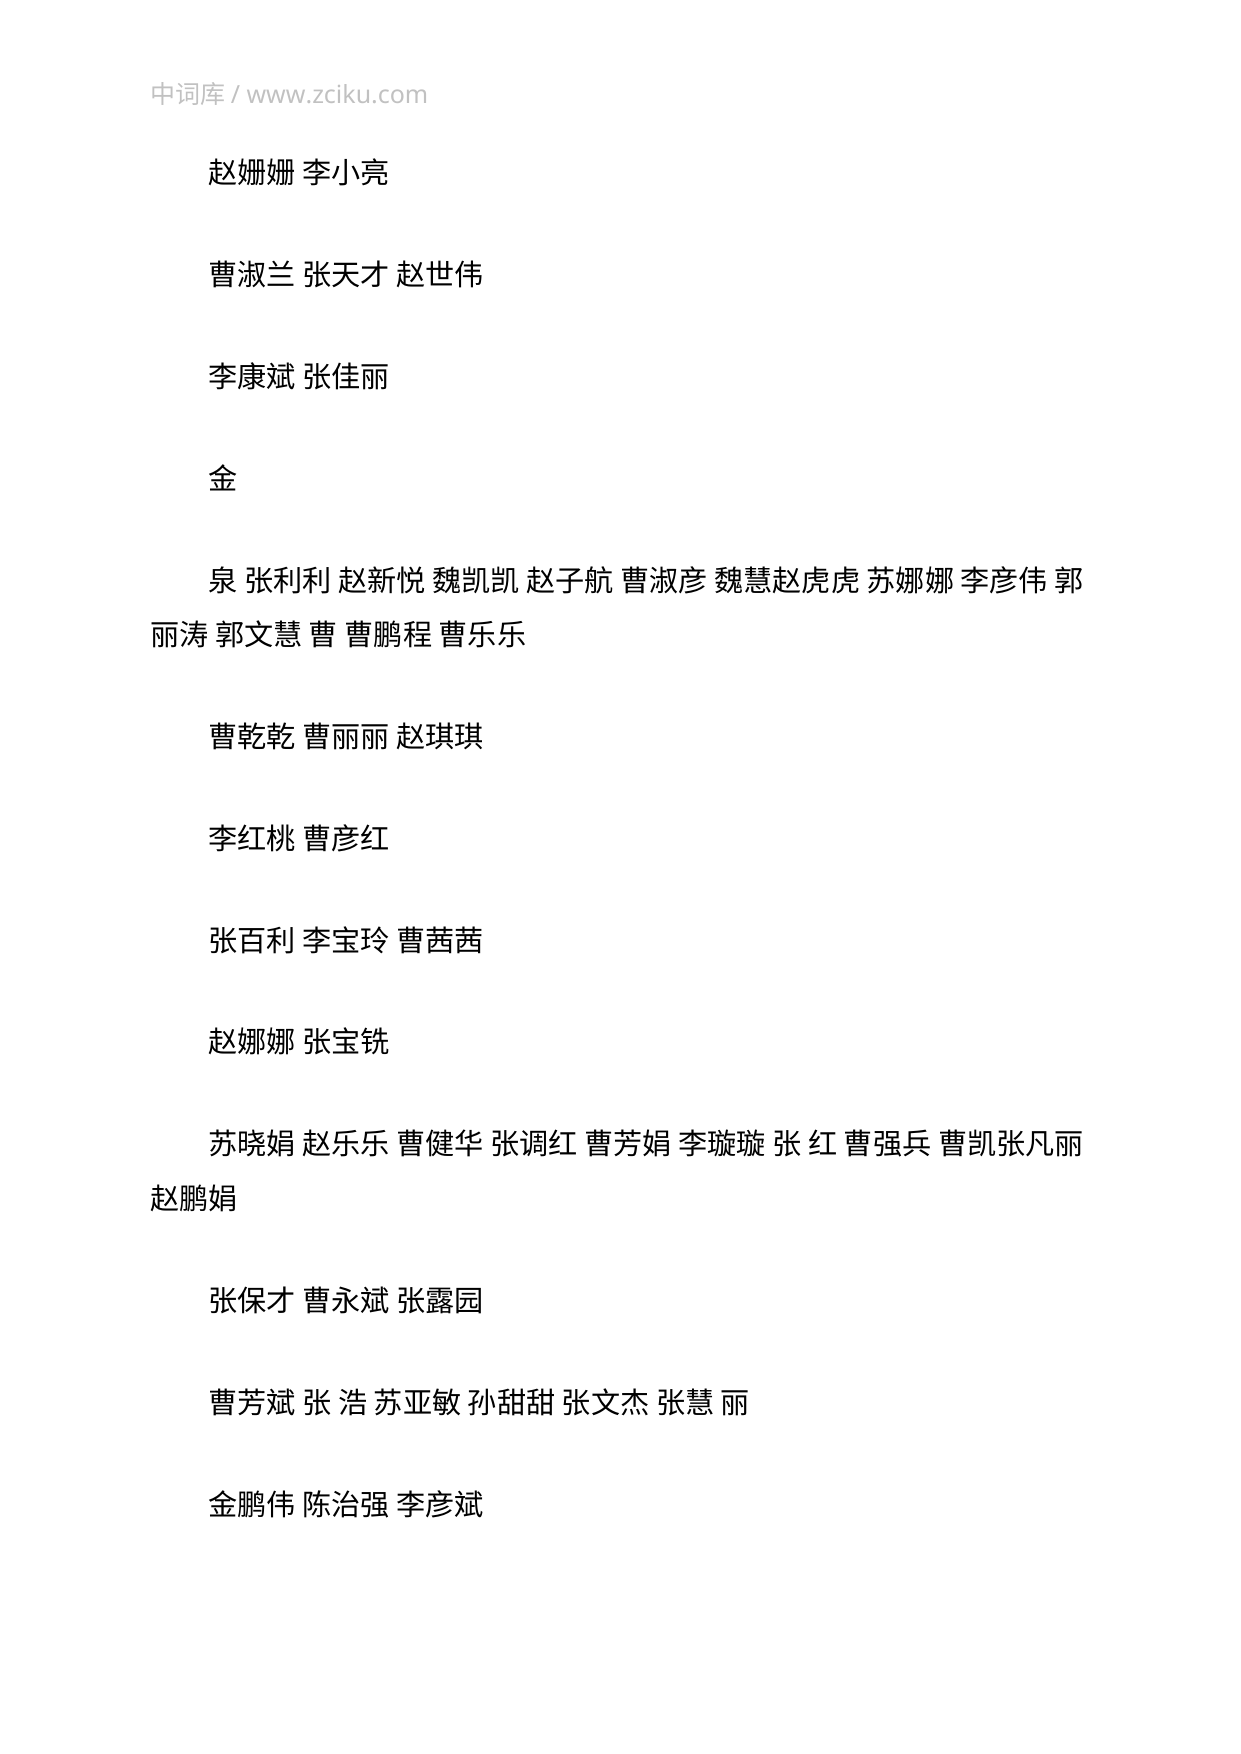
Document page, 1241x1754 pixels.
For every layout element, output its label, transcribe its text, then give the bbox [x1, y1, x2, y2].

text 张百利 李宝玲 曹茜茜 [150, 917, 1090, 959]
text 苏晓娟 赵乐乐 曹健华 张调红 曹芳娟 李璇璇 张 红 曹强兵 曹凯张凡丽 赵鹏娟 [150, 1121, 1090, 1218]
text 李红桃 曹彦红 [150, 816, 1090, 858]
text 曹乾乾 曹丽丽 赵琪琪 [150, 714, 1090, 756]
text 曹芳斌 张 浩 苏亚敏 孙甜甜 张文杰 张慧 丽 [150, 1379, 1090, 1422]
text 李康斌 张佳丽 [150, 353, 1090, 396]
text 曹淑兰 张天才 赵世伟 [150, 252, 1090, 294]
text 金鹏伟 陈治强 李彦斌 [150, 1481, 1090, 1523]
text 赵姗姗 李小亮 [150, 150, 1090, 192]
text 泉 张利利 赵新悦 魏凯凯 赵子航 曹淑彦 魏慧赵虎虎 苏娜娜 李彦伟 郭丽涛 郭文慧 曹 曹鹏程 曹乐乐 [150, 557, 1090, 654]
text 金 [150, 455, 1090, 498]
text 赵娜娜 张宝铣 [150, 1019, 1090, 1061]
text 张保才 曹永斌 张露园 [150, 1277, 1090, 1320]
